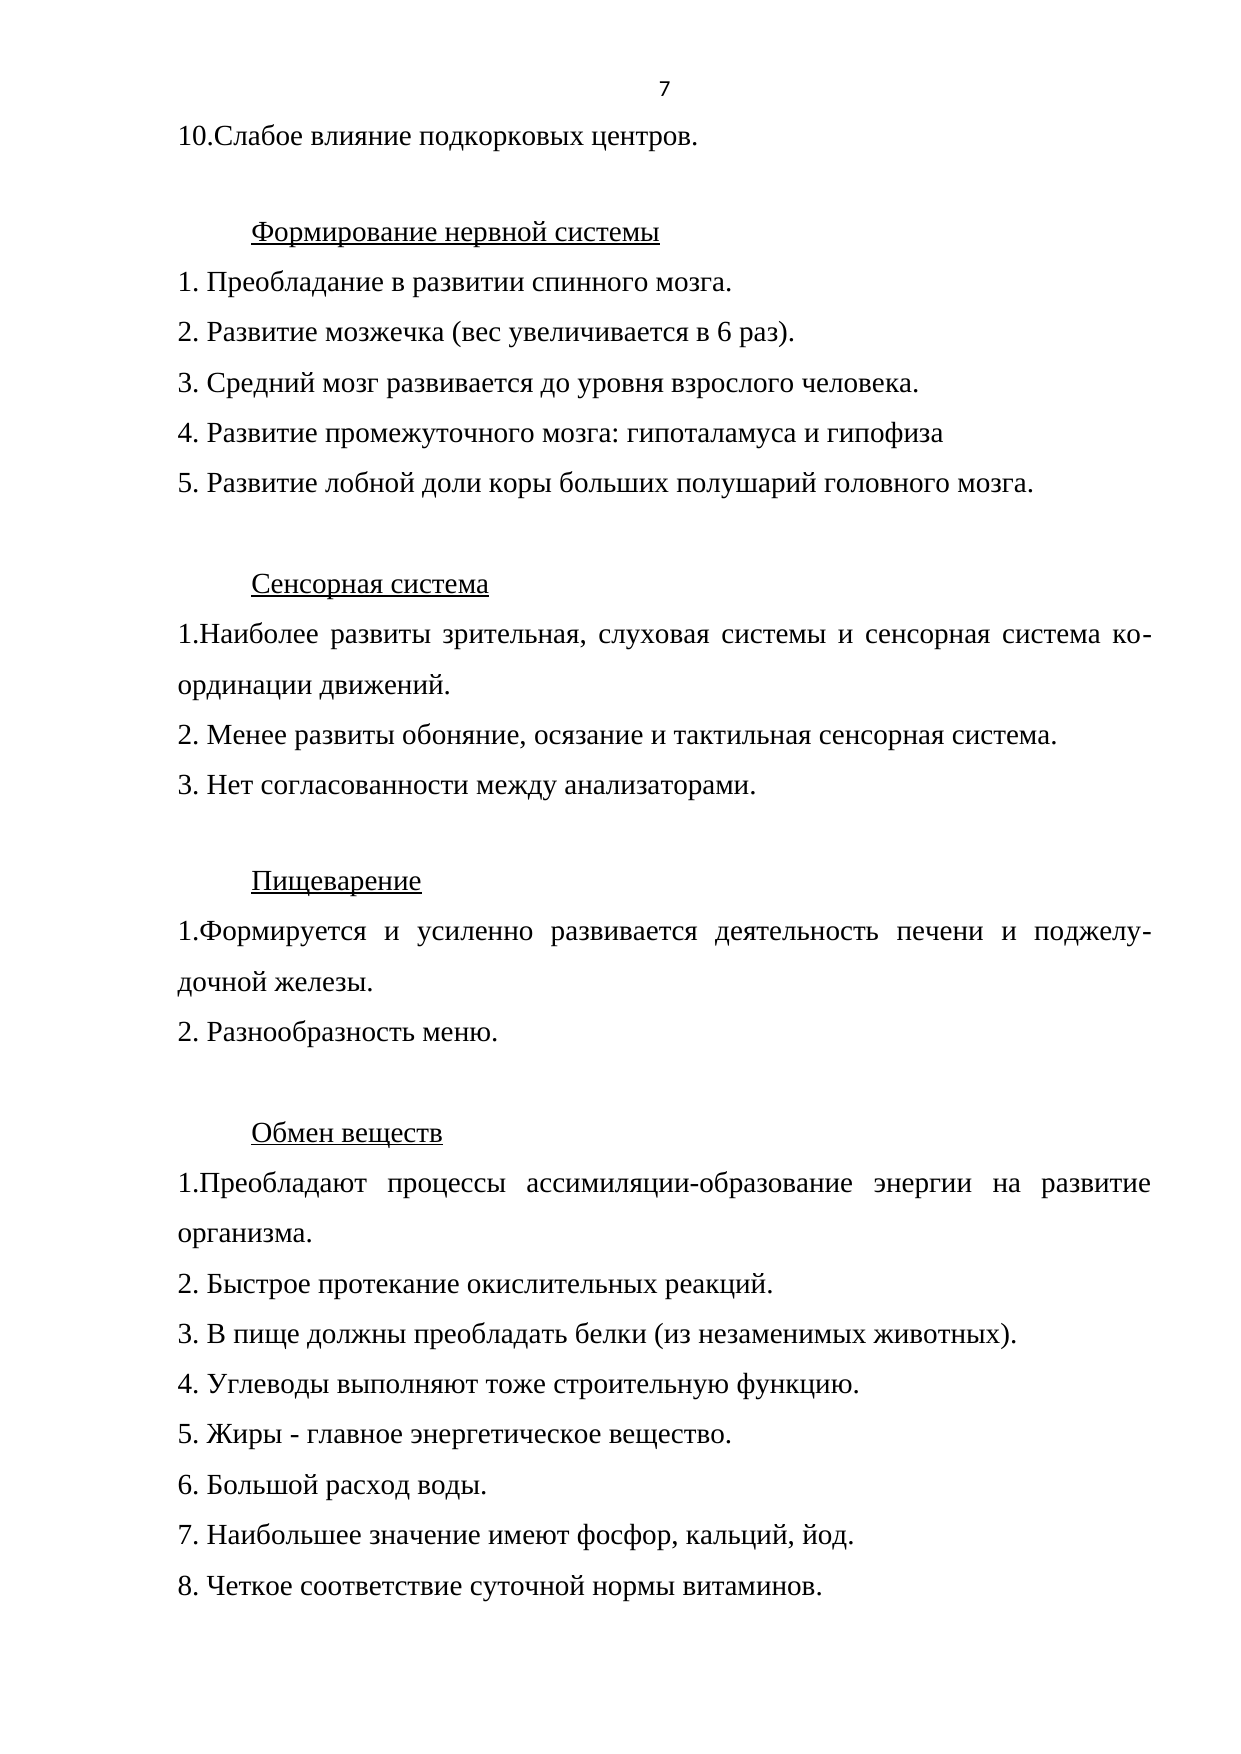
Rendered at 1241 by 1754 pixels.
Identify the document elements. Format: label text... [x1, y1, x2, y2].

text 5. Жиры - главное энергетическое вещество. [177, 1417, 1152, 1450]
text 2. Быстрое протекание окислительных реакций. [177, 1266, 1152, 1299]
text 4. Развитие промежуточного мозга: гипоталамуса и гипофиза [177, 415, 1152, 449]
text 8. Четкое соответствие суточной нормы витаминов. [177, 1568, 1152, 1601]
text 1.Наиболее развиты зрительная, слуховая системы и сенсорная система координации движений. [177, 616, 1152, 700]
text 3. В пище должны преобладать белки (из незаменимых животных). [177, 1316, 1152, 1349]
text 7. Наибольшее значение имеют фосфор, кальций, йод. [177, 1517, 1152, 1551]
text 3. Нет согласованности между анализаторами. [177, 767, 1152, 801]
text 6. Большой расход воды. [177, 1467, 1152, 1501]
text 3. Средний мозг развивается до уровня взрослого человека. [177, 365, 1152, 398]
text 5. Развитие лобной доли коры больших полушарий головного мозга. [177, 466, 1152, 499]
text 1. Преобладание в развитии спинного мозга. [177, 264, 1152, 298]
text Обмен веществ [177, 1115, 1152, 1148]
text Сенсорная система [177, 566, 1152, 600]
text 4. Углеводы выполняют тоже строительную функцию. [177, 1366, 1152, 1400]
text 1.Формируется и усиленно развивается деятельность печени и поджелудочной железы. [177, 913, 1152, 997]
text 2. Развитие мозжечка (вес увеличивается в 6 раз). [177, 314, 1152, 348]
text 2. Разнообразность меню. [177, 1014, 1152, 1048]
text 2. Менее развиты обоняние, осязание и тактильная сенсорная система. [177, 717, 1152, 751]
text Пищеварение [177, 863, 1152, 897]
text 1.Преобладают процессы ассимиляции-образование энергии на развитие организма. [177, 1165, 1152, 1249]
text Формирование нервной системы [177, 214, 1152, 247]
text 10.Слабое влияние подкорковых центров. [177, 118, 1152, 152]
